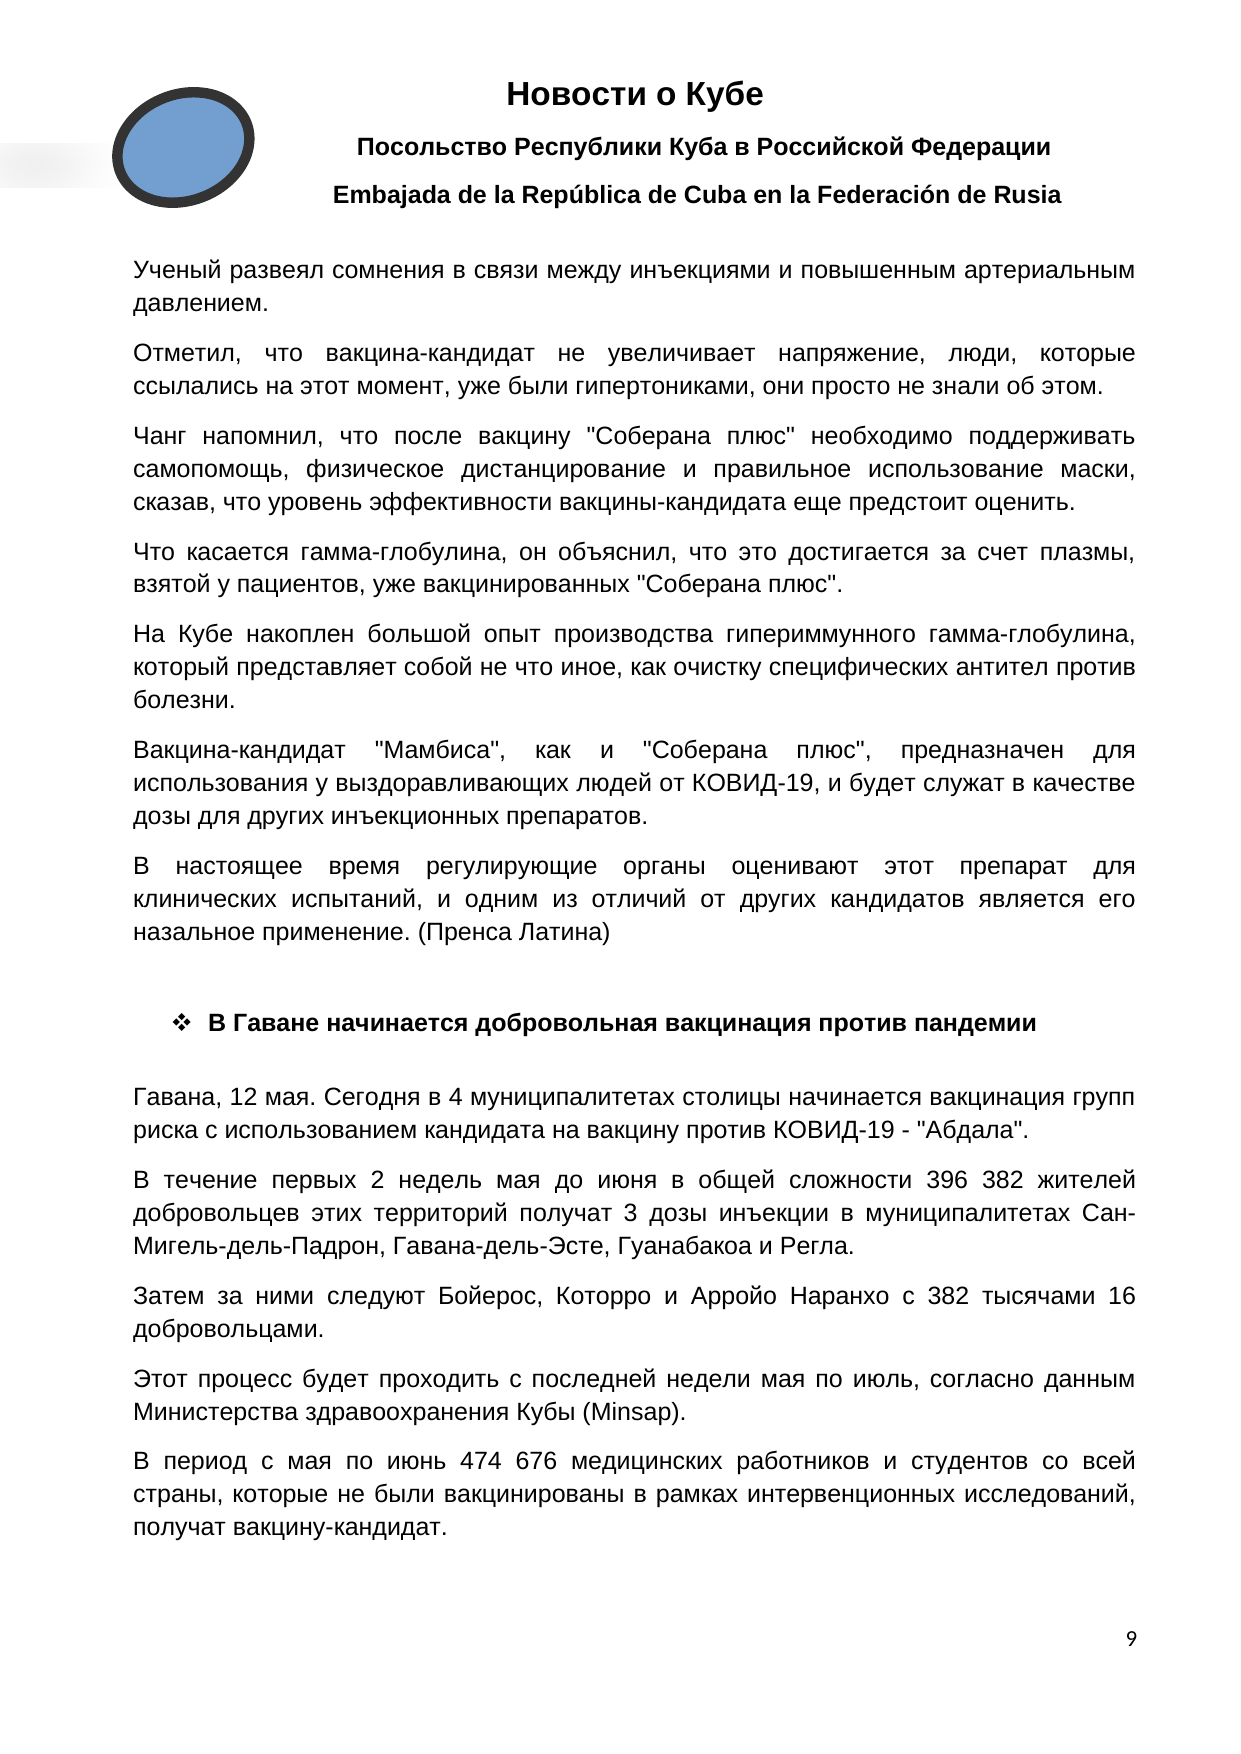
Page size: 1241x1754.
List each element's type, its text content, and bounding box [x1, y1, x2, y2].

text Что касается гамма-глобулина, он объяснил, что это достигается за счет плазмы, взятой у пациентов, уже вакцинированных "Соберана плюс". [133, 536, 1137, 598]
text В течение первых 2 недель мая до июня в общей сложности 396 382 жителей добровольцев этих территорий получат 3 дозы инъекции в муниципалитетах Сан-Мигель-дель-Падрон, Гавана-дель-Эсте, Гуанабакоа и Регла. [133, 1165, 1137, 1260]
text В настоящее время регулирующие органы оценивают этот препарат для клинических испытаний, и одним из отличий от других кандидатов является его назальное применение. (Пренса Латина) [133, 851, 1137, 945]
subtitle В Гаване начинается добровольная вакцинация против пандемии [170, 1008, 1137, 1037]
text Ученый развеял сомнения в связи между инъекциями и повышенным артериальным давлением. [133, 255, 1137, 317]
text На Кубе накоплен большой опыт производства гипериммунного гамма-глобулина, который представляет собой не что иное, как очистку специфических антител против болезни. [133, 619, 1137, 714]
text Отметил, что вакцина-кандидат не увеличивает напряжение, люди, которые ссылались на этот момент, уже были гипертониками, они просто не знали об этом. [133, 338, 1137, 400]
text Гавана, 12 мая. Сегодня в 4 муниципалитетах столицы начинается вакцинация групп риска с использованием кандидата на вакцину против КОВИД-19 - "Абдала". [133, 1082, 1137, 1144]
text Этот процесс будет проходить с последней недели мая по июль, согласно данным Министерства здравоохранения Кубы (Minsap). [133, 1363, 1137, 1425]
text Вакцина-кандидат "Мамбиса", как и "Соберана плюс", предназначен для использования у выздоравливающих людей от КОВИД-19, и будет служат в качестве дозы для других инъекционных препаратов. [133, 735, 1137, 830]
text В период с мая по июнь 474 676 медицинских работников и студентов со всей страны, которые не были вакцинированы в рамках интервенционных исследований, получат вакцину-кандидат. [133, 1446, 1137, 1541]
text Чанг напомнил, что после вакцину "Соберана плюс" необходимо поддерживать самопомощь, физическое дистанцирование и правильное использование маски, сказав, что уровень эффективности вакцины-кандидата еще предстоит оценить. [133, 421, 1137, 516]
text Затем за ними следуют Бойерос, Которро и Арройо Наранхо с 382 тысячами 16 добровольцами. [133, 1281, 1137, 1343]
